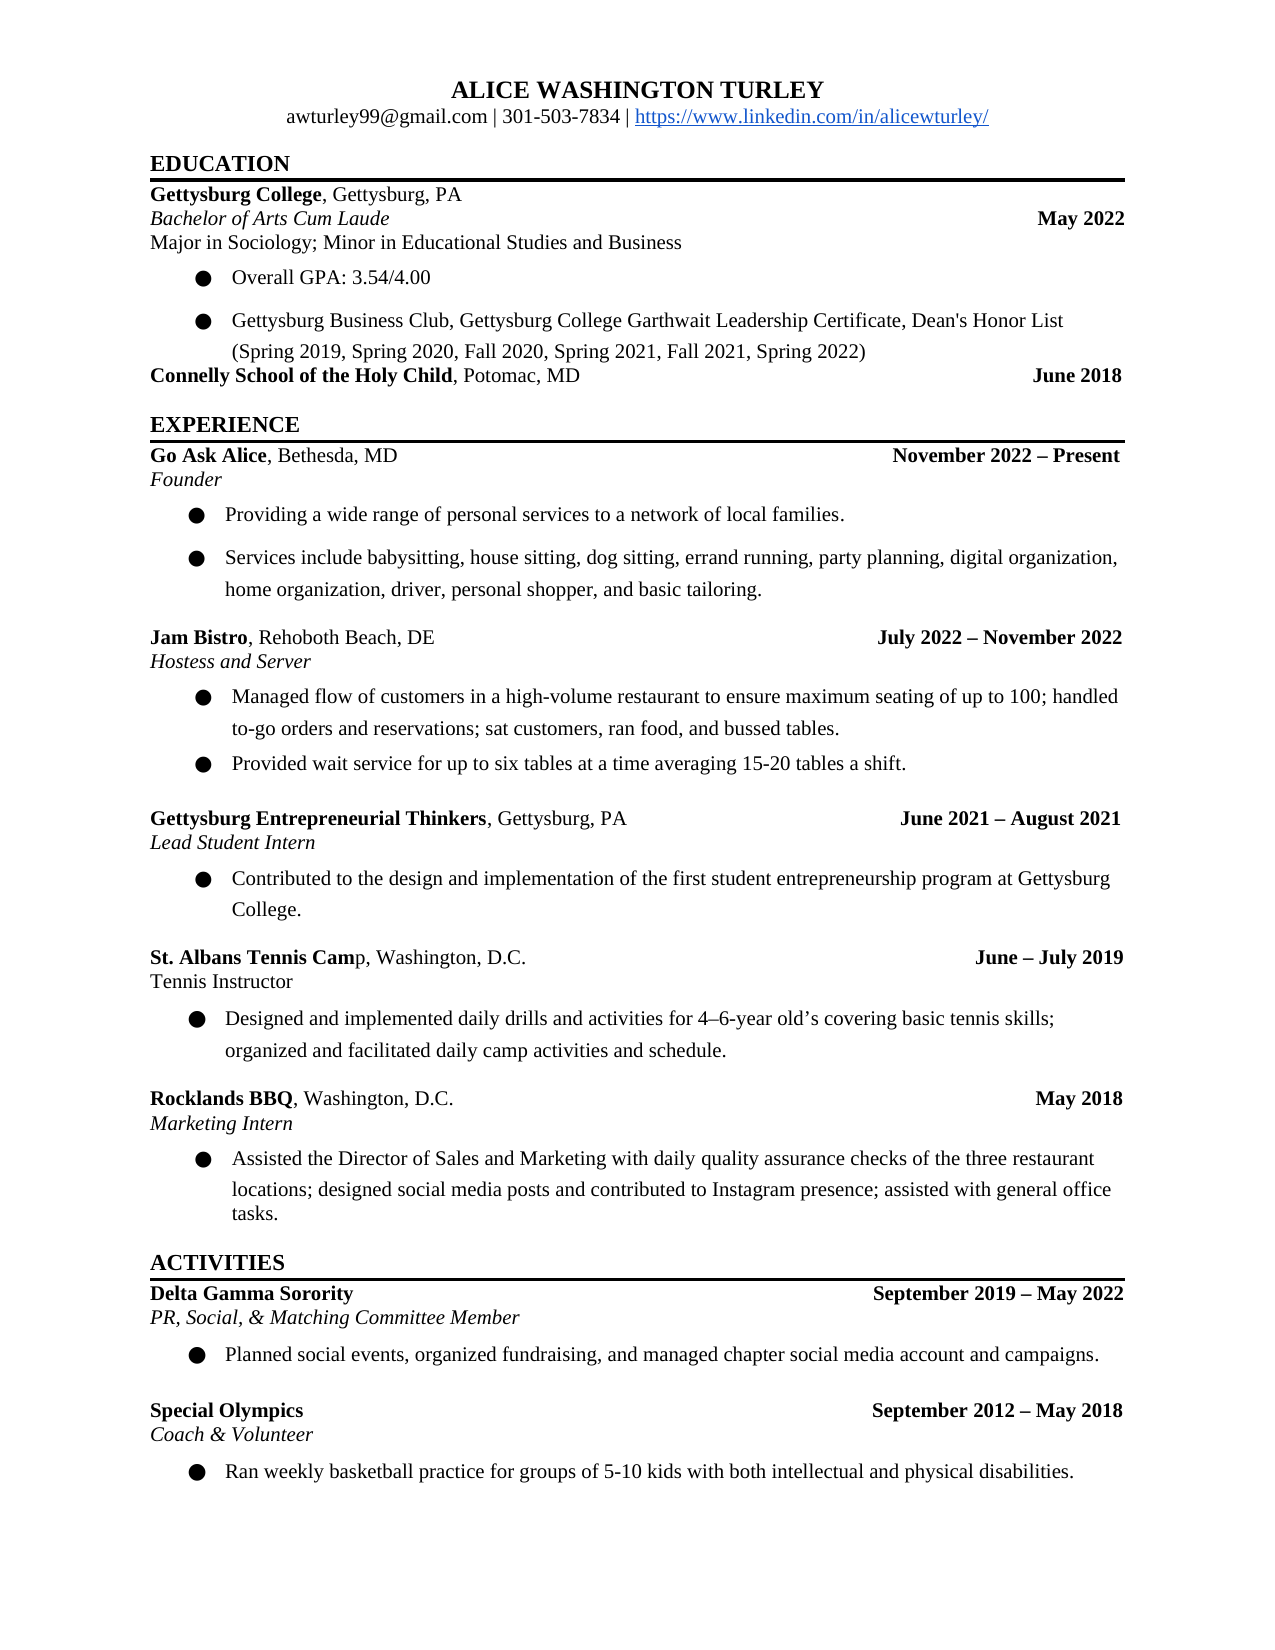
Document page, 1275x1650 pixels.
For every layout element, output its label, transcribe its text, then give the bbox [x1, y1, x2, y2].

list Managed flow of customers in a high-volume restaurant to ensure maximum seating of up to 100; handled to-go orders and reservations; sat customers, ran food, and bussed tables. [194, 673, 1125, 739]
text Marketing Intern [150, 1110, 1125, 1134]
text Jam Bistro, Rehoboth Beach, DE July 2022 – November 2022 [150, 624, 1125, 649]
list Planned social events, organized fundraising, and managed chapter social media account and campaigns. [187, 1329, 1125, 1374]
text Go Ask Alice, Bethesda, MD November 2022 – Present [150, 443, 1125, 467]
text PR, Social, & Matching Committee Member [150, 1305, 1125, 1329]
list Contributed to the design and implementation of the first student entrepreneurship program at Gettysburg College. [194, 854, 1125, 921]
text Gettysburg College, Gettysburg, PA [150, 182, 1125, 206]
list Assisted the Director of Sales and Marketing with daily quality assurance checks of the three restaurant locations; designed social media posts and contributed to Instagram presence; assisted with general office tasks. [194, 1134, 1125, 1225]
text EDUCATION [150, 150, 1125, 178]
text ACTIVITIES [150, 1249, 1125, 1278]
text St. Albans Tennis Camp, Washington, D.C. June – July 2019 [150, 945, 1125, 969]
text Coach & Volunteer [150, 1422, 1125, 1446]
list Designed and implemented daily drills and activities for 4–6-year old’s covering basic tennis skills; organized and facilitated daily camp activities and schedule. [187, 993, 1125, 1062]
text Major in Sociology; Minor in Educational Studies and Business [150, 230, 1125, 254]
text Lead Student Intern [150, 830, 1125, 854]
text Bachelor of Arts Cum Laude May 2022 [150, 206, 1125, 230]
list Services include babysitting, house sitting, dog sitting, errand running, party planning, digital organization, home organization, driver, personal shopper, and basic tailoring. [187, 534, 1125, 601]
text Rocklands BBQ, Washington, D.C. May 2018 [150, 1086, 1125, 1110]
text Hostess and Server [150, 649, 1125, 673]
list Ran weekly basketball practice for groups of 5-10 kids with both intellectual and physical disabilities. [187, 1446, 1125, 1491]
text Tennis Instructor [150, 969, 1125, 993]
text Delta Gamma Sorority September 2019 – May 2022 [150, 1281, 1125, 1305]
list Gettysburg Business Club, Gettysburg College Garthwait Leadership Certificate, Dean's Honor List (Spring 2019, Spring 2020, Fall 2020, Spring 2021, Fall 2021, Spring 2022) [194, 296, 1125, 363]
text Special Olympics September 2012 – May 2018 [150, 1398, 1125, 1422]
list Overall GPA: 3.54/4.00 [194, 254, 1125, 296]
list Providing a wide range of personal services to a network of local families. [187, 491, 1125, 534]
text Connelly School of the Holy Child, Potomac, MD June 2018 [150, 363, 1125, 387]
text Founder [150, 467, 1125, 491]
text Gettysburg Entrepreneurial Thinkers, Gettysburg, PA June 2021 – August 2021 [150, 806, 1125, 830]
list Provided wait service for up to six tables at a time averaging 15-20 tables a shift. [194, 739, 1125, 782]
text EXPERIENCE [150, 411, 1125, 440]
